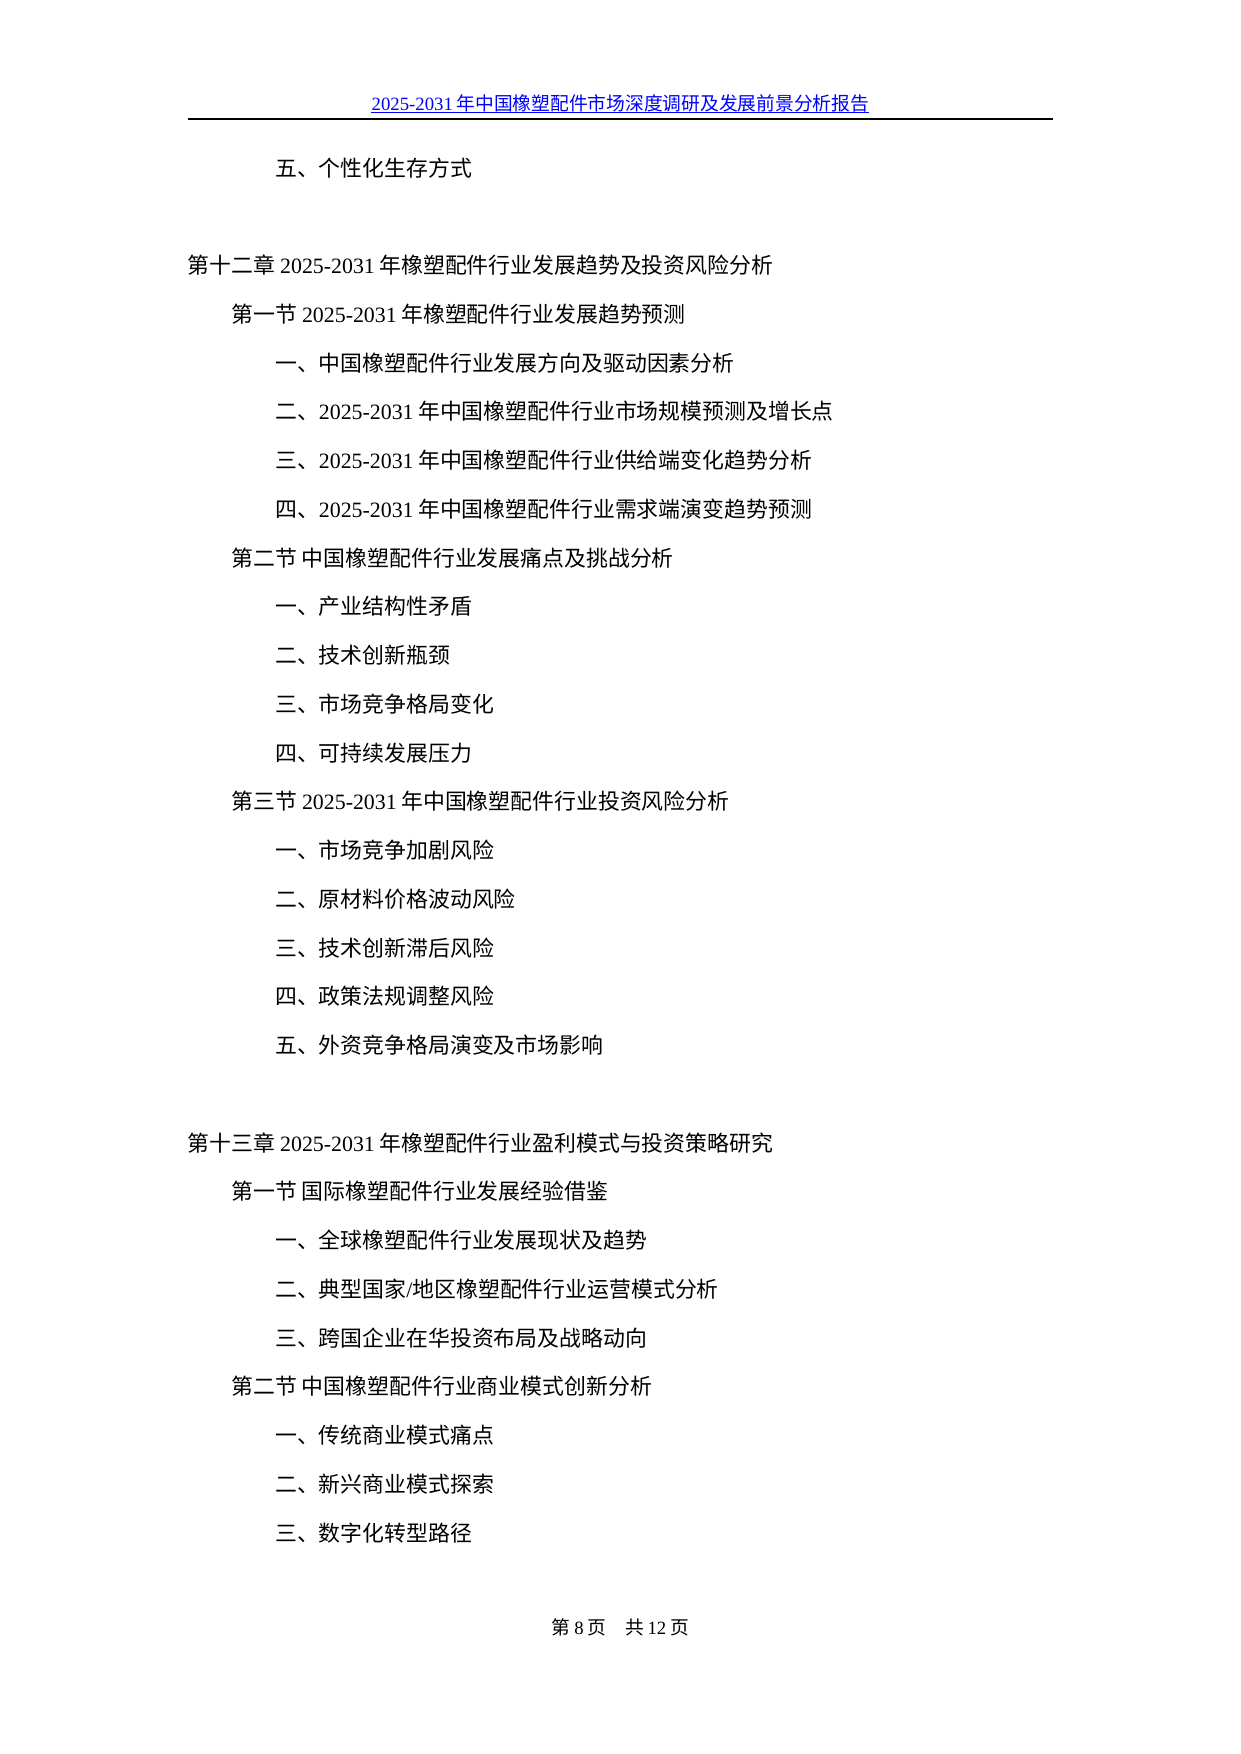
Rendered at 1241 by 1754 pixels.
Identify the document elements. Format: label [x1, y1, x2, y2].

text [187, 150, 1053, 1548]
